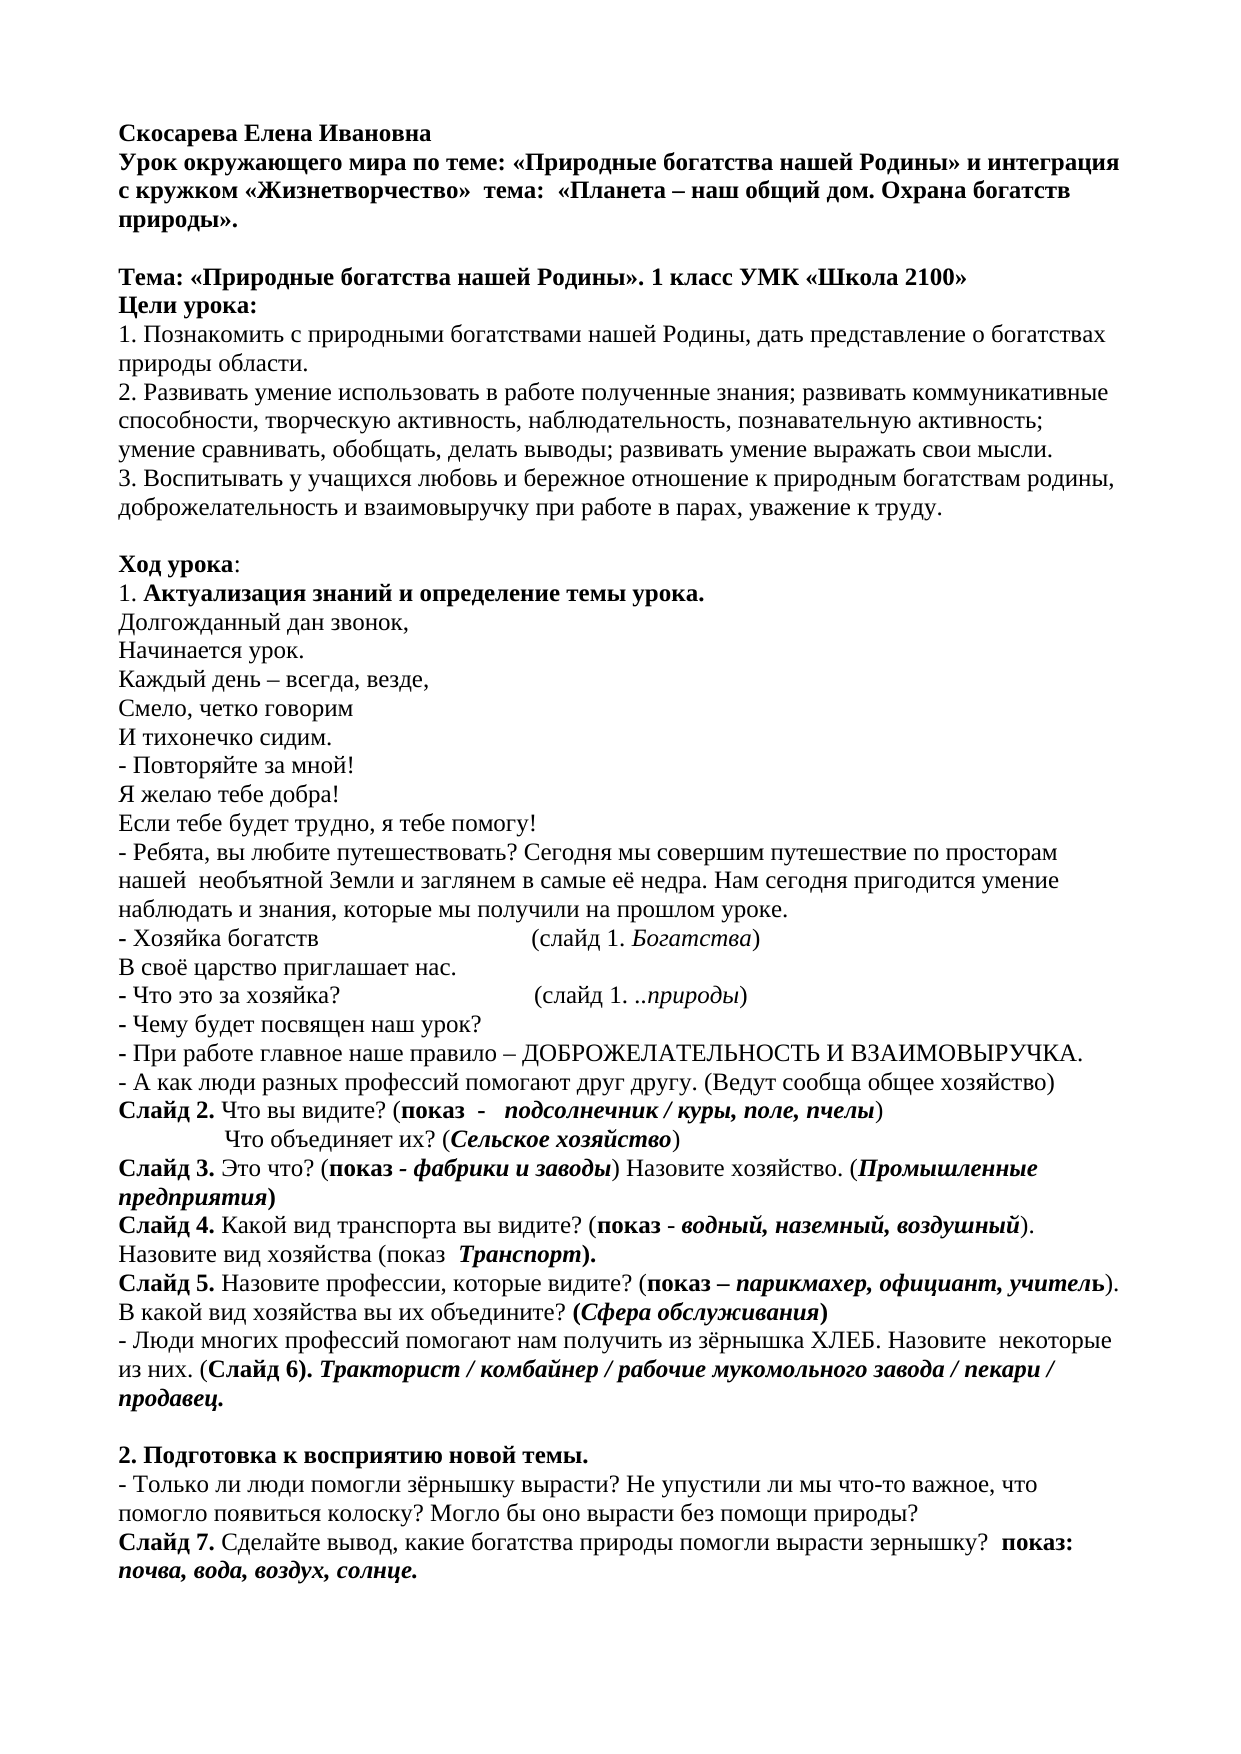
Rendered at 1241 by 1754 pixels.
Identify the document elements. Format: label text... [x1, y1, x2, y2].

text - Только ли люди помогли зёрнышку вырасти? Не упустили ли мы что-то важное, что помогло появиться колоску? Могло бы оно вырасти без помощи природы? [118, 1469, 1122, 1527]
text - Что это за хозяйка? (слайд 1. ..природы) [118, 981, 1122, 1009]
text Слайд 5. Назовите профессии, которые видите? (показ – парикмахер, официант, учитель). В какой вид хозяйства вы их объедините? (Сфера обслуживания) [118, 1268, 1122, 1326]
text - При работе главное наше правило – ДОБРОЖЕЛАТЕЛЬНОСТЬ И ВЗАИМОВЫРУЧКА. [118, 1038, 1122, 1067]
text - Хозяйка богатств (слайд 1. Богатства) [118, 923, 1122, 952]
text Тема: «Природные богатства нашей Родины». 1 класс УМК «Школа 2100» [118, 233, 1122, 291]
text 1. Познакомить с природными богатствами нашей Родины, дать представление о богатствах природы области. [118, 319, 1122, 377]
text - А как люди разных профессий помогают друг другу. (Ведут сообща общее хозяйство) [118, 1067, 1122, 1096]
text 3. Воспитывать у учащихся любовь и бережное отношение к природным богатствам родины, доброжелательность и взаимовыручку при работе в парах, уважение к труду. [118, 463, 1122, 521]
text Я желаю тебе добра! [118, 779, 1122, 808]
text Слайд 2. Что вы видите? (показ - подсолнечник / куры, поле, пчелы) [118, 1096, 1122, 1124]
text Смело, четко говорим [118, 693, 1122, 722]
text - Чему будет посвящен наш урок? [118, 1009, 1122, 1038]
text Слайд 3. Это что? (показ - фабрики и заводы) Назовите хозяйство. (Промышленные предприятия) [118, 1153, 1122, 1211]
text 2. Подготовка к восприятию новой темы. [118, 1441, 1122, 1469]
text Что объединяет их? (Сельское хозяйство) [118, 1124, 1122, 1153]
text Цели урока: [118, 291, 1122, 319]
text Скосарева Елена Ивановна [118, 118, 1122, 147]
text 2. Развивать умение использовать в работе полученные знания; развивать коммуникативные способности, творческую активность, наблюдательность, познавательную активность; умение сравнивать, обобщать, делать выводы; развивать умение выражать свои мысли. [118, 377, 1122, 463]
text Каждый день – всегда, везде, [118, 664, 1122, 693]
text - Ребята, вы любите путешествовать? Сегодня мы совершим путешествие по просторам нашей необъятной Земли и заглянем в самые её недра. Нам сегодня пригодится умение наблюдать и знания, которые мы получили на прошлом уроке. [118, 837, 1122, 923]
text В своё царство приглашает нас. [118, 952, 1122, 981]
text Слайд 7. Сделайте вывод, какие богатства природы помогли вырасти зернышку? показ: почва, вода, воздух, солнце. [118, 1527, 1122, 1584]
text - Люди многих профессий помогают нам получить из зёрнышка ХЛЕБ. Назовите некоторые из них. (Слайд 6). Тракторист / комбайнер / рабочие мукомольного завода / пекари / продавец. [118, 1326, 1122, 1412]
text Долгожданный дан звонок, [118, 607, 1122, 636]
text И тихонечко сидим. [118, 722, 1122, 751]
text - Повторяйте за мной! [118, 751, 1122, 779]
text Если тебе будет трудно, я тебе помогу! [118, 808, 1122, 837]
text Урок окружающего мира по теме: «Природные богатства нашей Родины» и интеграция с кружком «Жизнетворчество» тема: «Планета – наш общий дом. Охрана богатств природы». [118, 147, 1122, 233]
text Начинается урок. [118, 636, 1122, 664]
text Слайд 4. Какой вид транспорта вы видите? (показ - водный, наземный, воздушный). Назовите вид хозяйства (показ Транспорт). [118, 1211, 1122, 1268]
text Ход урока: 1. Актуализация знаний и определение темы урока. [118, 549, 1122, 607]
